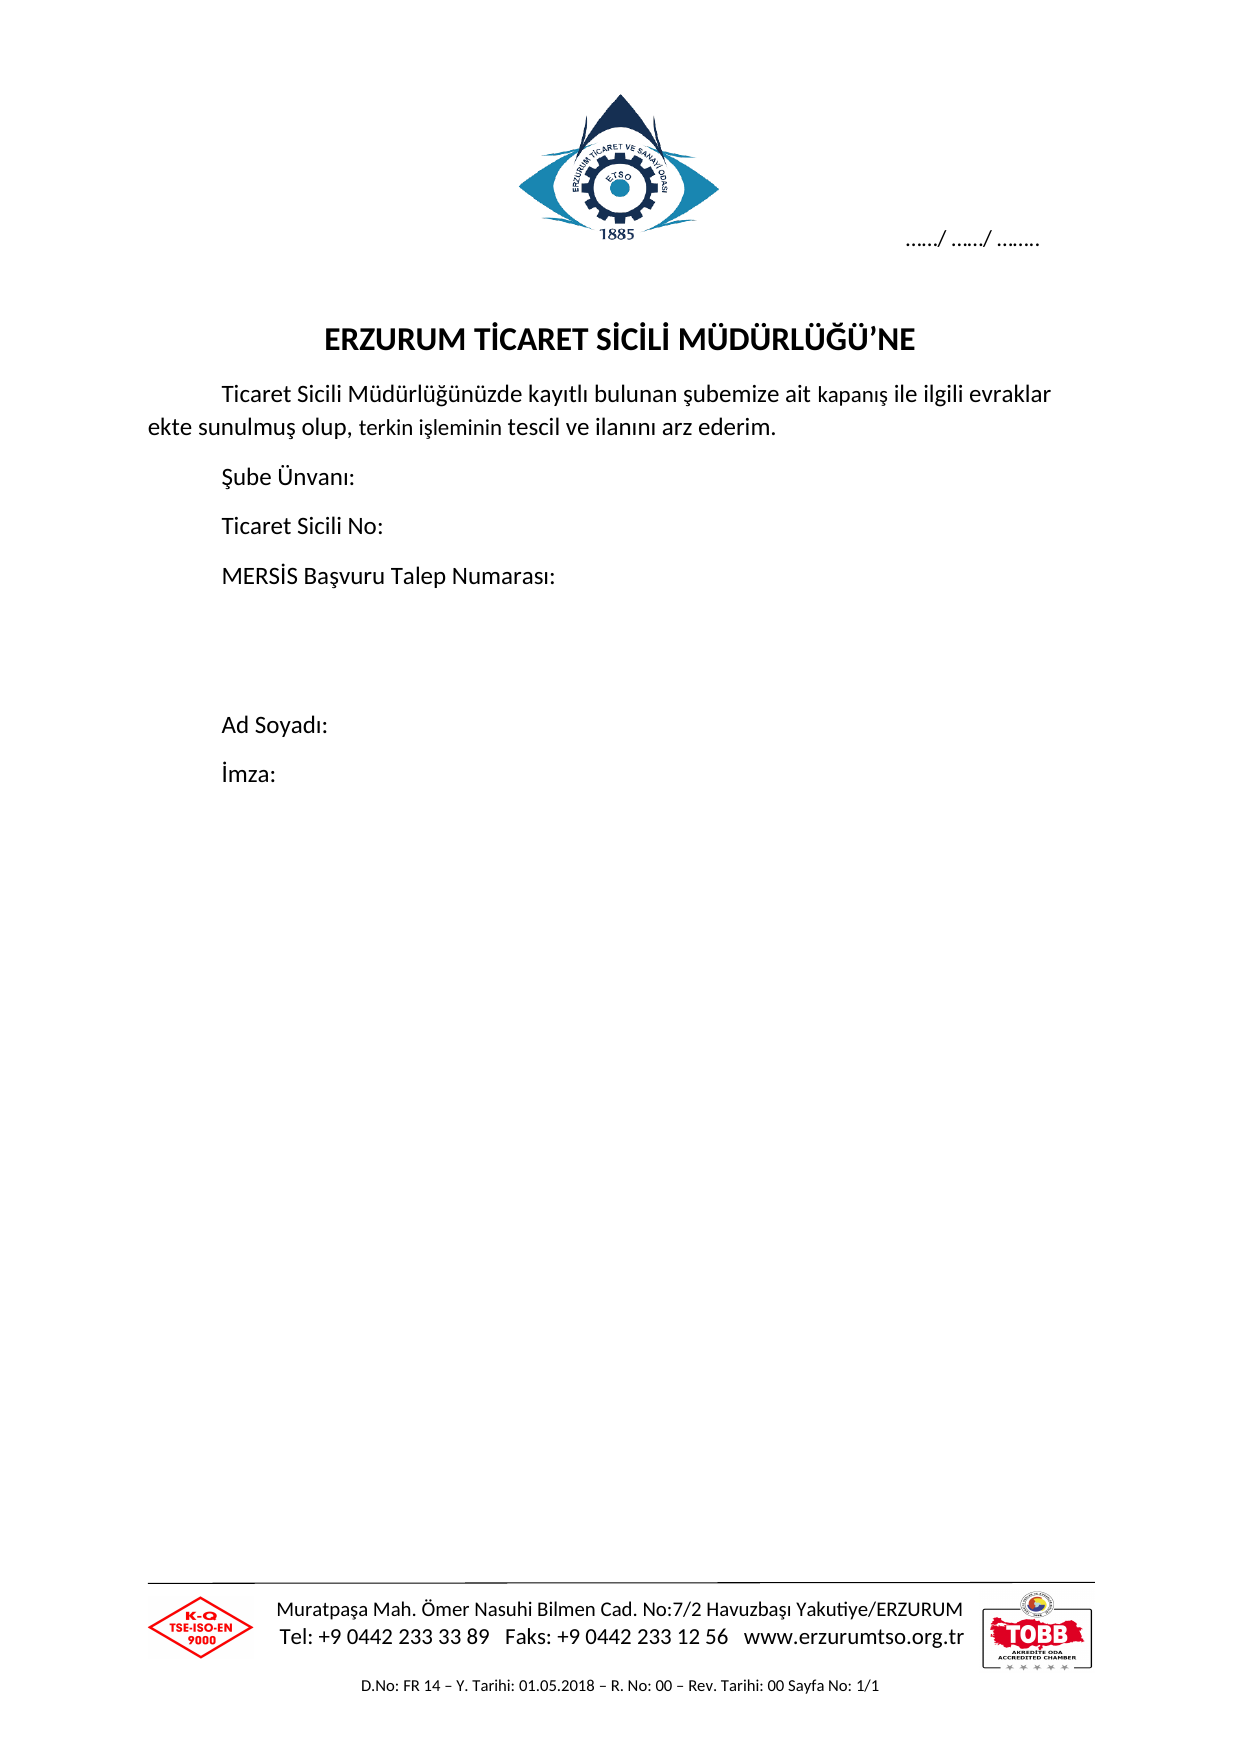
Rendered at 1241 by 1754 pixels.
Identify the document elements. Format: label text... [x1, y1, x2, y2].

text ERZURUM TİCARET SİCİLİ MÜDÜRLÜĞÜ’NE [148, 318, 1093, 358]
picture [518, 73, 719, 260]
text Ad Soyadı: [148, 709, 1093, 739]
text Ticaret Sicili Müdürlüğünüzde kayıtlı bulunan şubemize ait kapanış ile ilgili evraklar ekte sunulmuş olup, terkin işleminin tescil ve ilanını arz ederim. [148, 378, 1093, 442]
text İmza: [148, 758, 1093, 789]
text ……/ ……/ …….. [885, 224, 1093, 252]
picture [978, 1588, 1096, 1673]
picture [147, 1596, 254, 1659]
text Ticaret Sicili No: [148, 511, 1093, 541]
text Şube Ünvanı: [148, 461, 1093, 491]
text MERSİS Başvuru Talep Numarası: [148, 560, 1093, 591]
